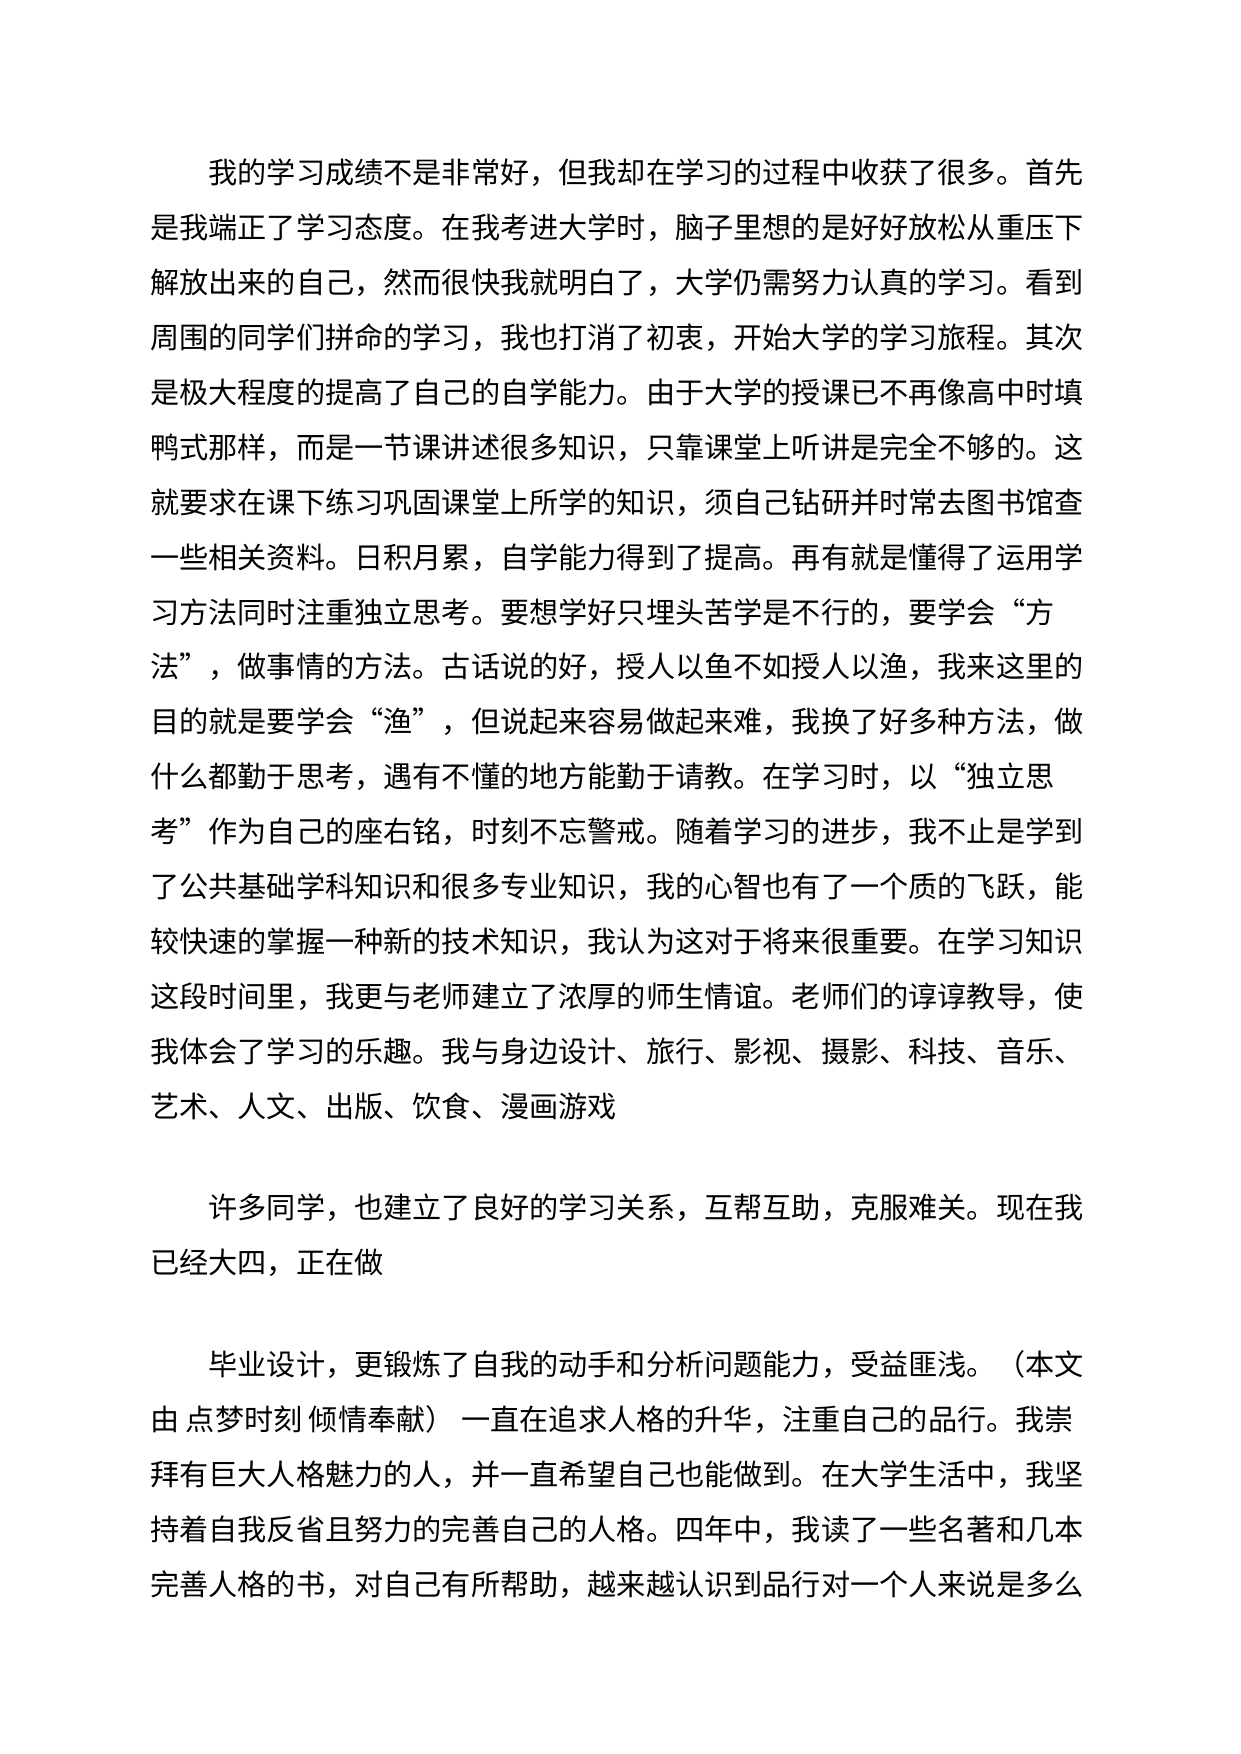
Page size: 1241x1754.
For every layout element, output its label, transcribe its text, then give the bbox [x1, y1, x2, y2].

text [150, 1342, 1090, 1603]
text 我的学习成绩不是非常好，但我却在学习的过程中收获了很多。首先是我端正了学习态度。在我考进大学时，脑子里想的是好好放松从重压下解放出来的自己，然而很快我就明白了，大学仍需努力认真的学习。看到周围的同学们拼命的学习，我也打消了初衷，开始大学的学习旅程。其次是极大程度的提高了自己的自学能力。由于大学的授课已不再像高中时填鸭式那样，而是一节课讲述很多知识，只靠课堂上听讲是完全不够的。这就要求在课下练习巩固课堂上所学的知识，须自己钻研并时常去图书馆查一些相关资料。日积月累，自学能力得到了提高。再有就是懂得了运用学习方法同时注重独立思考。要想学好只埋头苦学是不行的，要学会“方法”，做事情的方法。古话说的好，授人以鱼不如授人以渔，我来这里的目的就是要学会“渔”，但说起来容易做起来难，我换了好多种方法，做什么都勤于思考，遇有不懂的地方能勤于请教。在学习时，以“独立思考”作为自己的座右铭，时刻不忘警戒。随着学习的进步，我不止是学到了公共基础学科知识和很多专业知识，我的心智也有了一个质的飞跃，能较快速的掌握一种新的技术知识，我认为这对于将来很重要。在学习知识这段时间里，我更与老师建立了浓厚的师生情谊。老师们的谆谆教导，使我体会了学习的乐趣。我与身边设计、旅行、影视、摄影、科技、音乐、艺术、人文、出版、饮食、漫画游戏 [150, 150, 1090, 1126]
text 许多同学，也建立了良好的学习关系，互帮互助，克服难关。现在我已经大四，正在做 [150, 1185, 1090, 1282]
